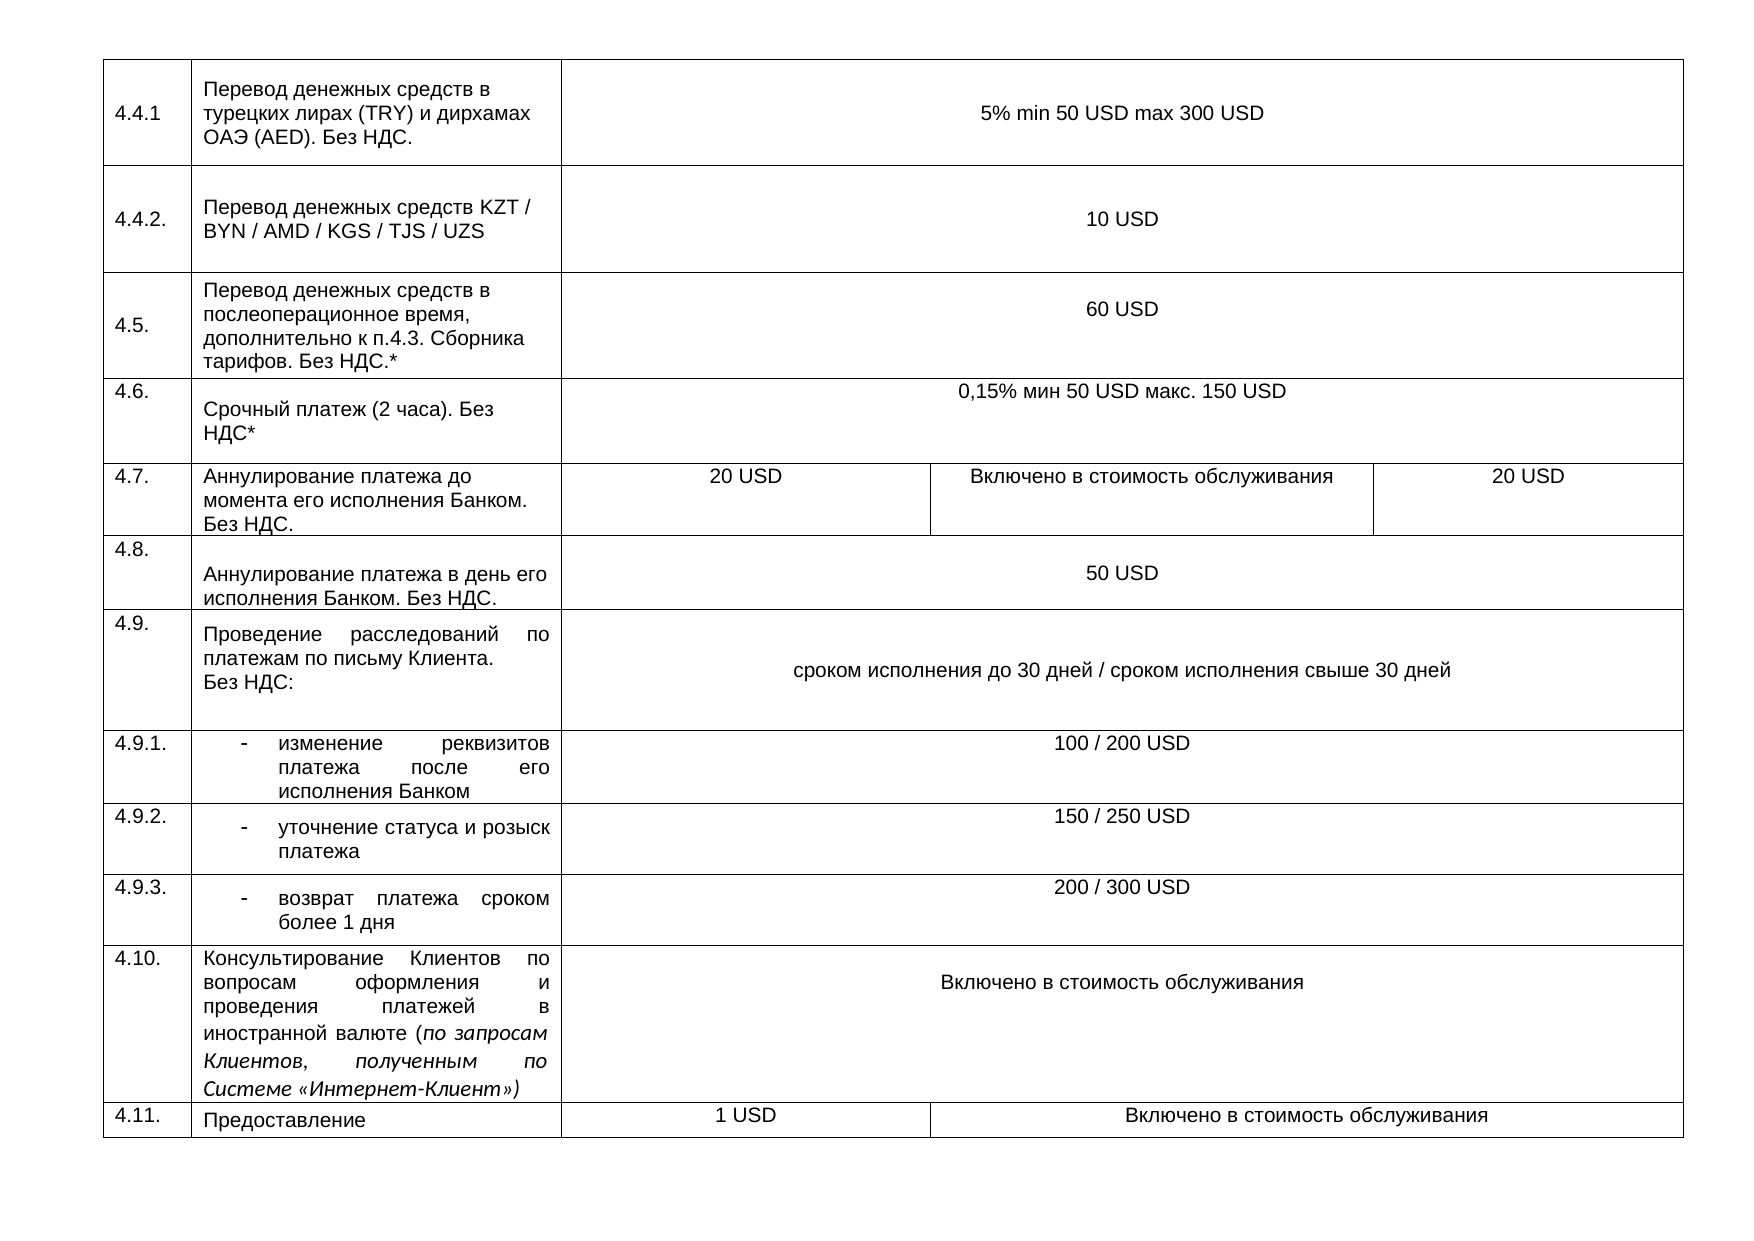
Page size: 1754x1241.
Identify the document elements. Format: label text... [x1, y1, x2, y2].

table_cell 4.9. [104, 610, 191, 730]
table_cell 4.7. [104, 464, 191, 535]
table_cell 20 USD [1374, 464, 1683, 535]
table_cell изменение реквизитов платежа после его исполнения Банком [192, 731, 561, 803]
table_cell Включено в стоимость обслуживания [931, 464, 1373, 535]
table_cell Проведение расследований по платежам по письму Клиента. Без НДС: [192, 610, 561, 730]
table_cell уточнение статуса и розыск платежа [192, 804, 561, 874]
table_cell Консультирование Клиентов по вопросам оформления и проведения платежей в иностранной валюте (по запросам Клиентов, полученным по Системе «Интернет-Клиент») [192, 946, 561, 1102]
table_cell Аннулирование платежа до момента его исполнения Банком. Без НДС. [192, 464, 561, 535]
table_cell 4.4.1 [104, 60, 191, 165]
table_cell 4.11. [104, 1103, 191, 1137]
table_cell возврат платежа сроком более 1 дня [192, 875, 561, 945]
table_cell 4.10. [104, 946, 191, 1102]
table_cell 4.9.1. [104, 731, 191, 803]
table_cell Включено в стоимость обслуживания [562, 946, 1683, 1102]
table_cell 150 / 250 USD [562, 804, 1683, 874]
table_cell 5% min 50 USD max 300 USD [562, 60, 1683, 165]
table_cell Аннулирование платежа в день его исполнения Банком. Без НДС. [192, 536, 561, 609]
table_cell Перевод денежных средств в турецких лирах (TRY) и дирхамах ОАЭ (AED). Без НДС. [192, 60, 561, 165]
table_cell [931, 1103, 1683, 1137]
table_cell 100 / 200 USD [562, 731, 1683, 803]
table_cell 4.9.2. [104, 804, 191, 874]
table_cell 60 USD [562, 273, 1683, 378]
table_cell 4.8. [104, 536, 191, 609]
table_cell 4.9.3. [104, 875, 191, 945]
table_cell 50 USD [562, 536, 1683, 609]
table_cell 10 USD [562, 166, 1683, 272]
table_cell 0,15% мин 50 USD макс. 150 USD [562, 379, 1683, 462]
table_cell 200 / 300 USD [562, 875, 1683, 945]
table_cell 4.5. [104, 273, 191, 378]
table_cell 4.6. [104, 379, 191, 462]
table_cell 20 USD [562, 464, 930, 535]
table_cell Срочный платеж (2 часа). Без НДС* [192, 379, 561, 462]
table_cell 1 USD [562, 1103, 930, 1137]
table_cell Перевод денежных средств в послеоперационное время, дополнительно к п.4.3. Сборника тарифов. Без НДС.* [192, 273, 561, 378]
table_cell 4.4.2. [104, 166, 191, 272]
table_cell Перевод денежных средств KZT / BYN / AMD / KGS / TJS / UZS [192, 166, 561, 272]
table_cell сроком исполнения до 30 дней / сроком исполнения свыше 30 дней [562, 610, 1683, 730]
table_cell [192, 1103, 561, 1137]
